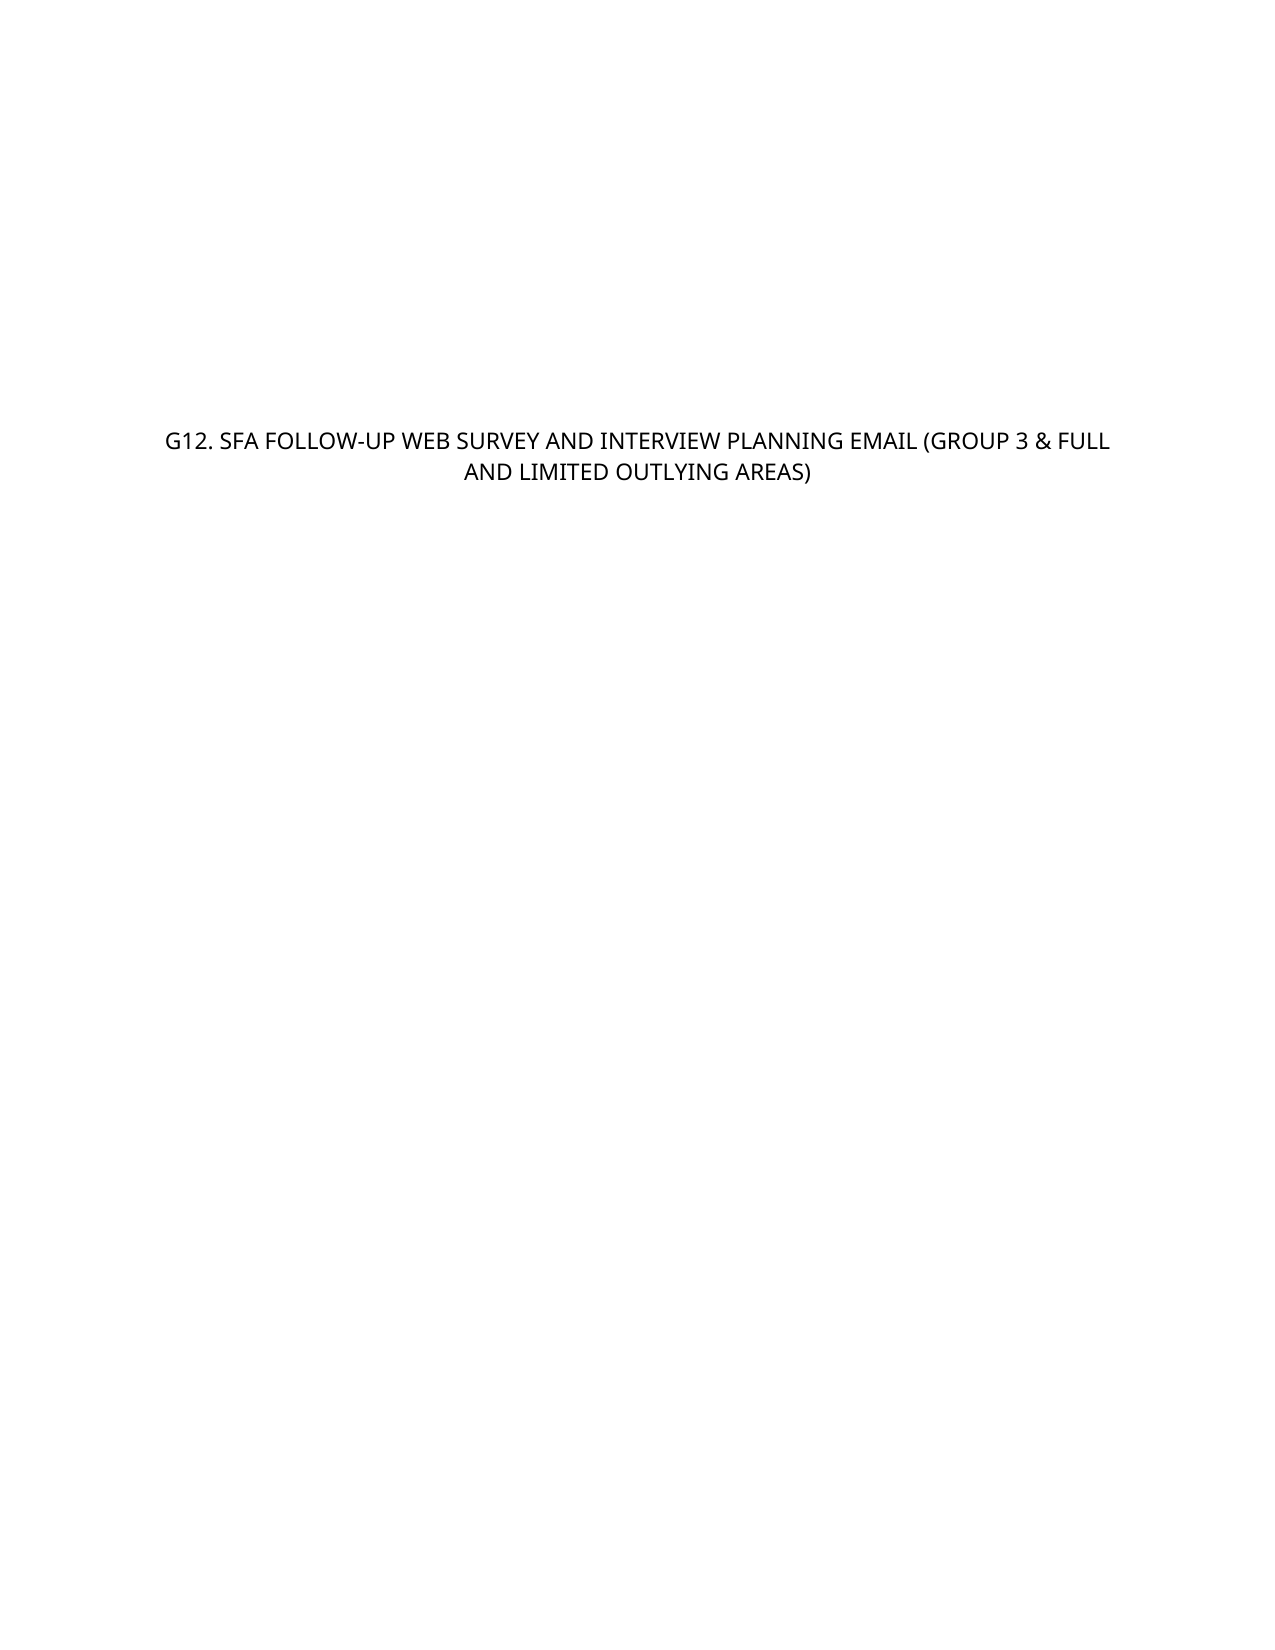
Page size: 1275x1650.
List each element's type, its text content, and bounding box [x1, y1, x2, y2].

title G12. SFA Follow-up web survey and interview planning email (group 3 & full and limited outlying areas) [150, 425, 1125, 487]
